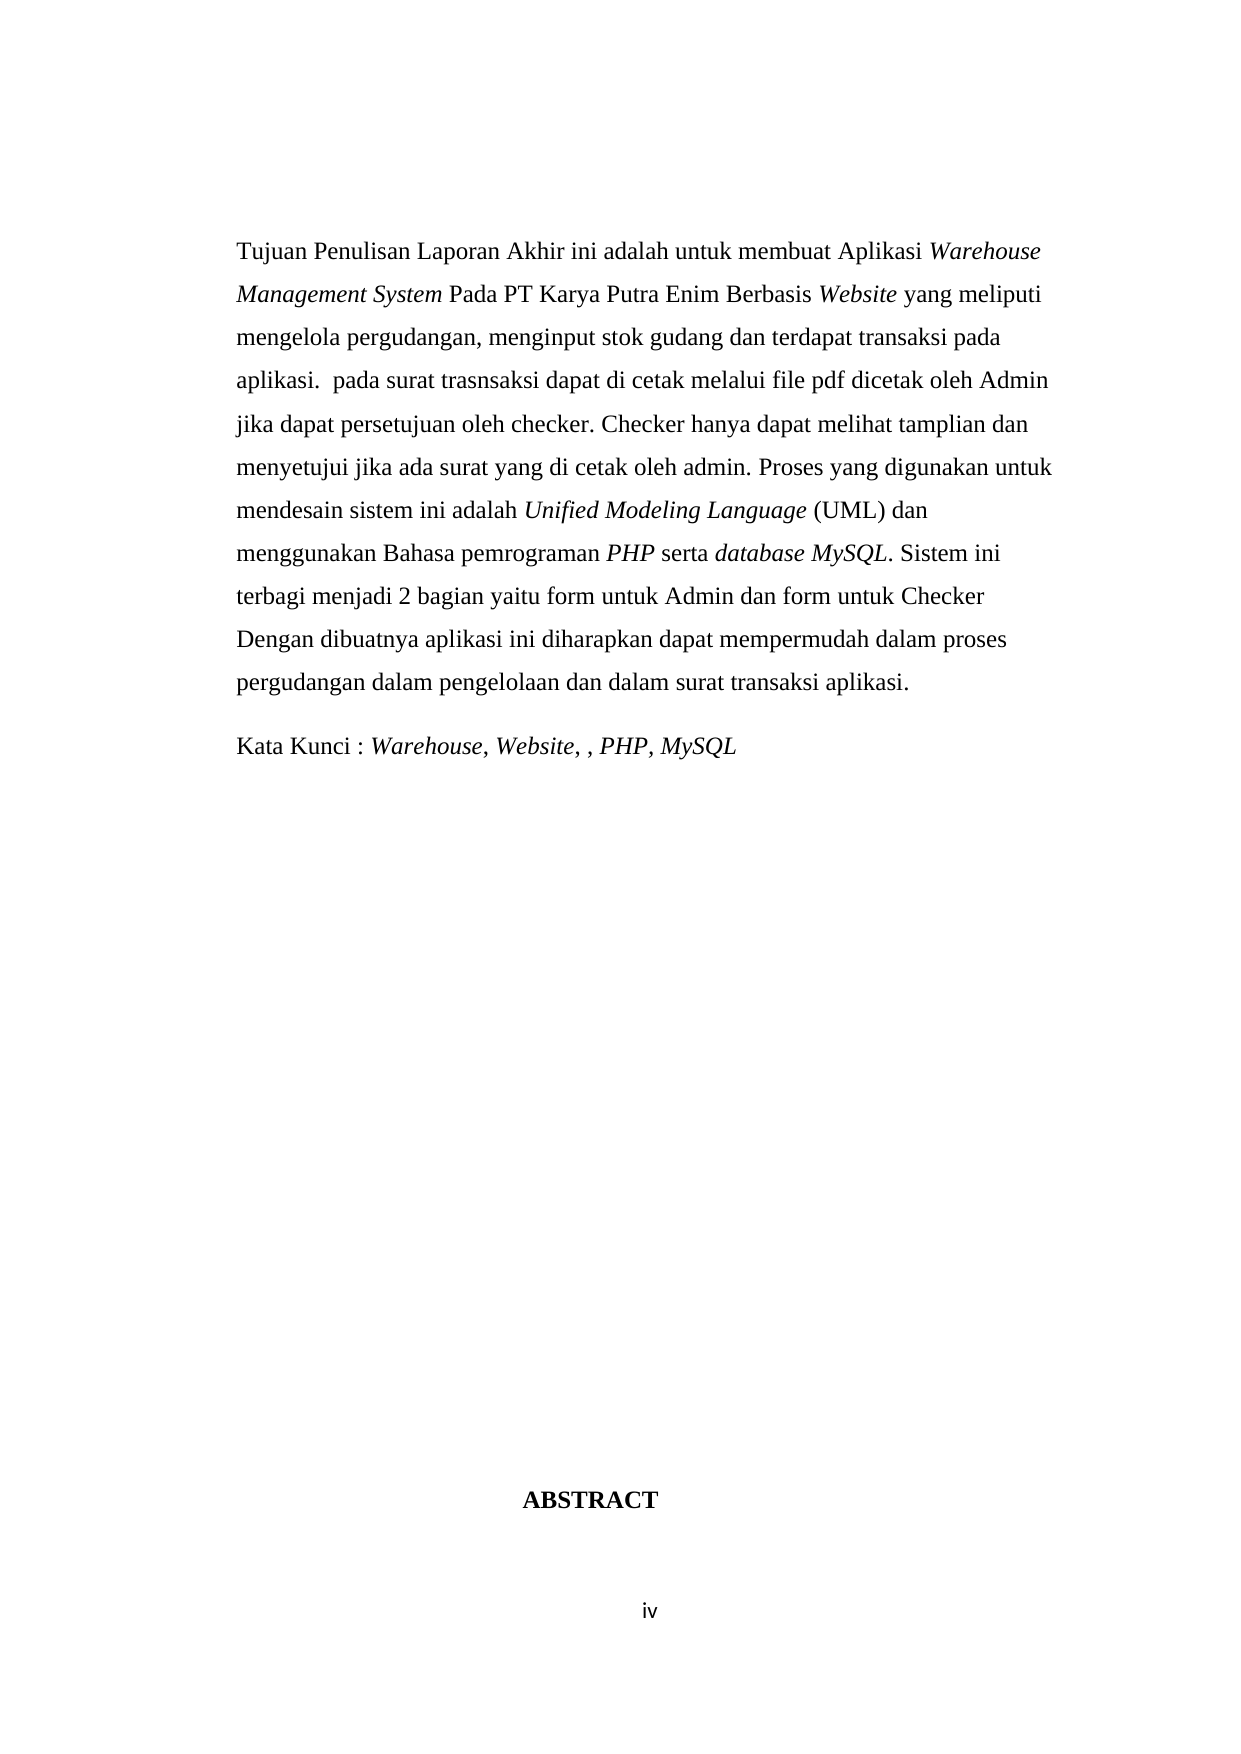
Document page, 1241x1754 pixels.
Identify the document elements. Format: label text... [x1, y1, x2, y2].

text ABSTRACT [236, 1485, 1063, 1513]
text Tujuan Penulisan Laporan Akhir ini adalah untuk membuat Aplikasi Warehouse Management System Pada PT Karya Putra Enim Berbasis Website yang meliputi mengelola pergudangan, menginput stok gudang dan terdapat transaksi pada aplikasi. pada surat trasnsaksi dapat di cetak melalui file pdf dicetak oleh Admin jika dapat persetujuan oleh checker. Checker hanya dapat melihat tamplian dan menyetujui jika ada surat yang di cetak oleh admin. Proses yang digunakan untuk mendesain sistem ini adalah Unified Modeling Language (UML) dan menggunakan Bahasa pemrograman PHP serta database MySQL. Sistem ini terbagi menjadi 2 bagian yaitu form untuk Admin dan form untuk Checker Dengan dibuatnya aplikasi ini diharapkan dapat mempermudah dalam proses pergudangan dalam pengelolaan dan dalam surat transaksi aplikasi. [236, 236, 1063, 696]
text Kata Kunci : Warehouse, Website, , PHP, MySQL [236, 731, 1063, 760]
